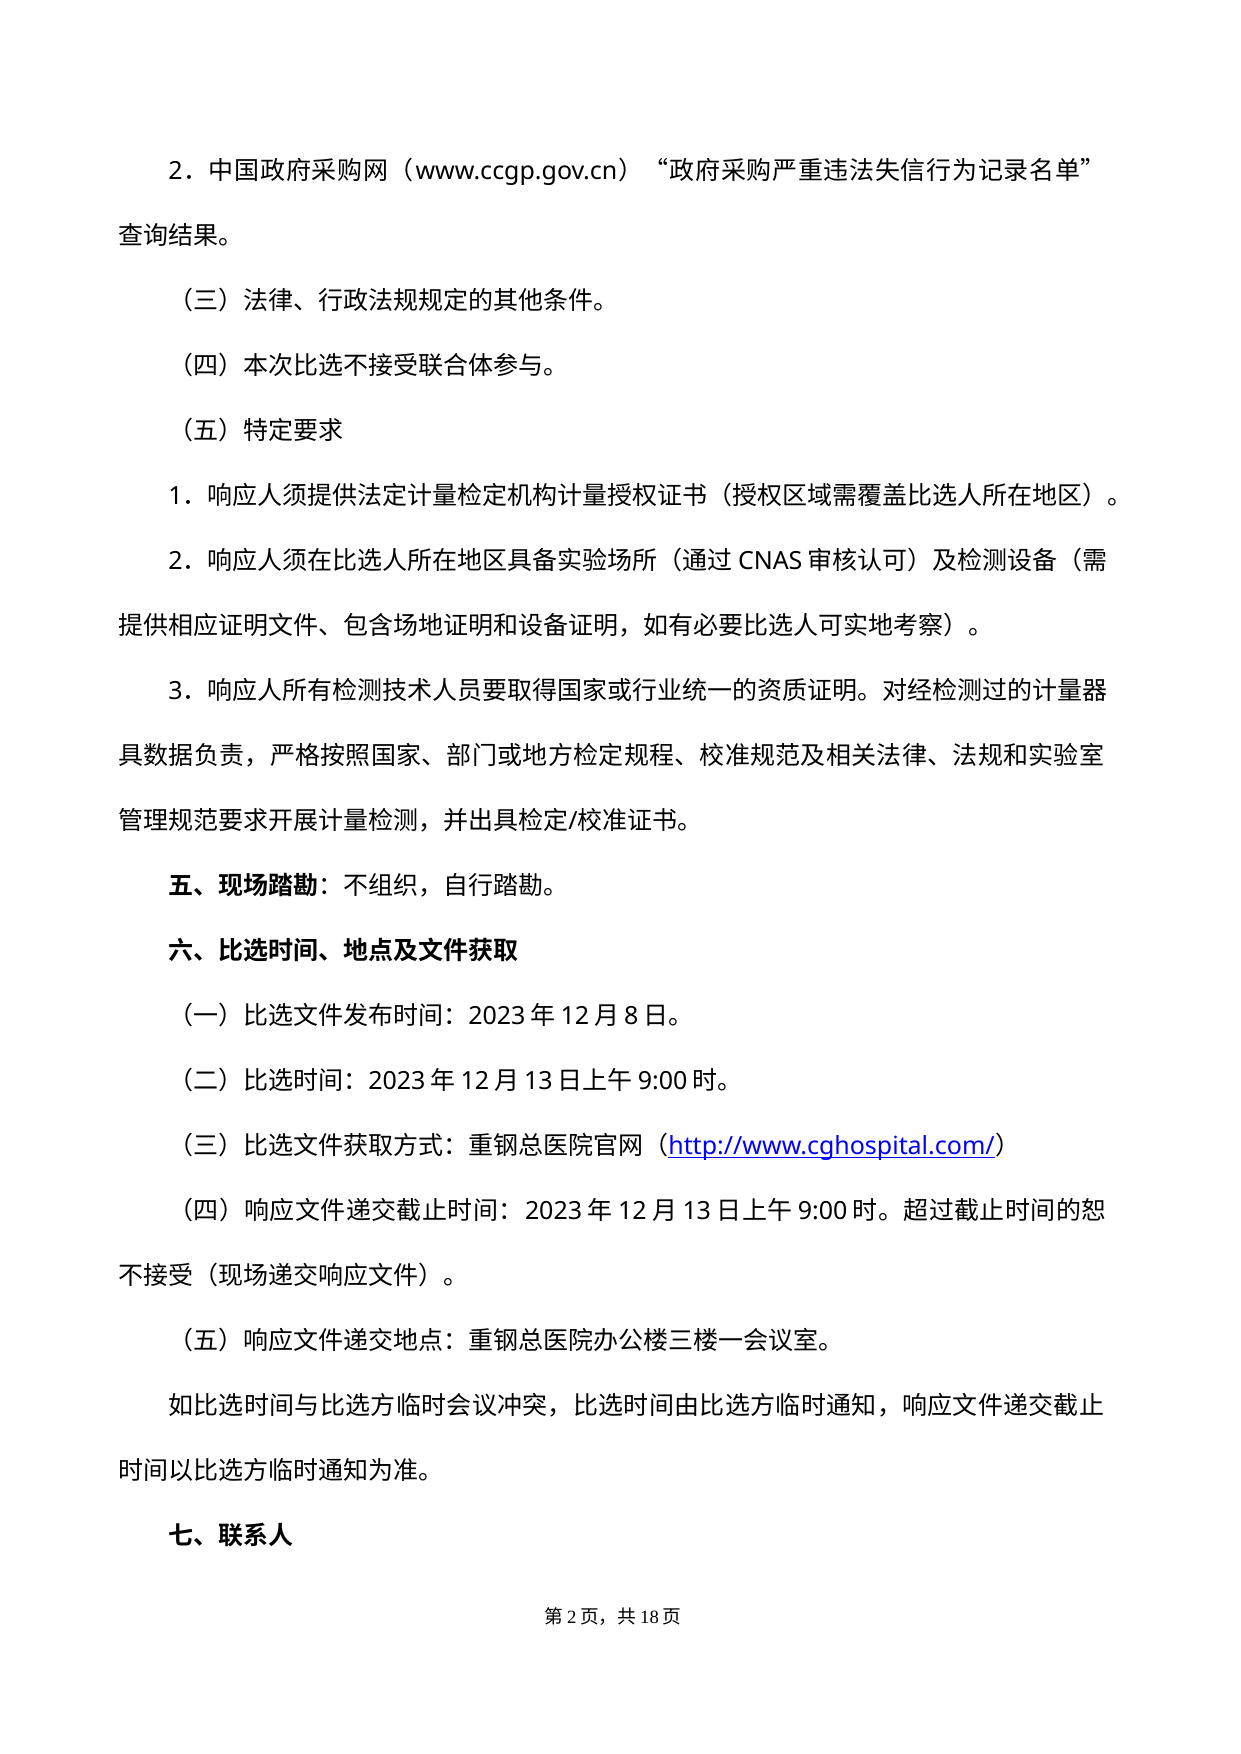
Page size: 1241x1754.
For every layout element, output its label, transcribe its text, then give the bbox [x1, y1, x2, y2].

text （一）比选文件发布时间：2023年12月8日。 [118, 981, 1107, 1046]
text （三）比选文件获取方式：重钢总医院官网（http://www.cghospital.com/） [118, 1111, 1107, 1176]
text 六、比选时间、地点及文件获取 [118, 916, 1107, 981]
text 五、现场踏勘：不组织，自行踏勘。 [118, 851, 1107, 916]
text （五）响应文件递交地点：重钢总医院办公楼三楼一会议室。 [118, 1306, 1107, 1371]
text 3．响应人所有检测技术人员要取得国家或行业统一的资质证明。对经检测过的计量器具数据负责，严格按照国家、部门或地方检定规程、校准规范及相关法律、法规和实验室管理规范要求开展计量检测，并出具检定/校准证书。 [118, 656, 1107, 851]
text 2．响应人须在比选人所在地区具备实验场所（通过CNAS审核认可）及检测设备（需提供相应证明文件、包含场地证明和设备证明，如有必要比选人可实地考察）。 [118, 526, 1107, 656]
text （三）法律、行政法规规定的其他条件。 [118, 266, 1107, 331]
text 1．响应人须提供法定计量检定机构计量授权证书（授权区域需覆盖比选人所在地区）。 [118, 461, 1107, 526]
text （五）特定要求 [118, 396, 1107, 461]
text （二）比选时间：2023年12月13日上午9:00时。 [118, 1046, 1107, 1111]
text （四）响应文件递交截止时间：2023年12月13日上午9:00时。超过截止时间的恕不接受（现场递交响应文件）。 [118, 1176, 1107, 1306]
text 如比选时间与比选方临时会议冲突，比选时间由比选方临时通知，响应文件递交截止时间以比选方临时通知为准。 [118, 1371, 1107, 1501]
text （四）本次比选不接受联合体参与。 [118, 331, 1107, 396]
text 七、联系人 [118, 1501, 1107, 1566]
text 2．中国政府采购网（www.ccgp.gov.cn）“政府采购严重违法失信行为记录名单”查询结果。 [118, 136, 1107, 266]
